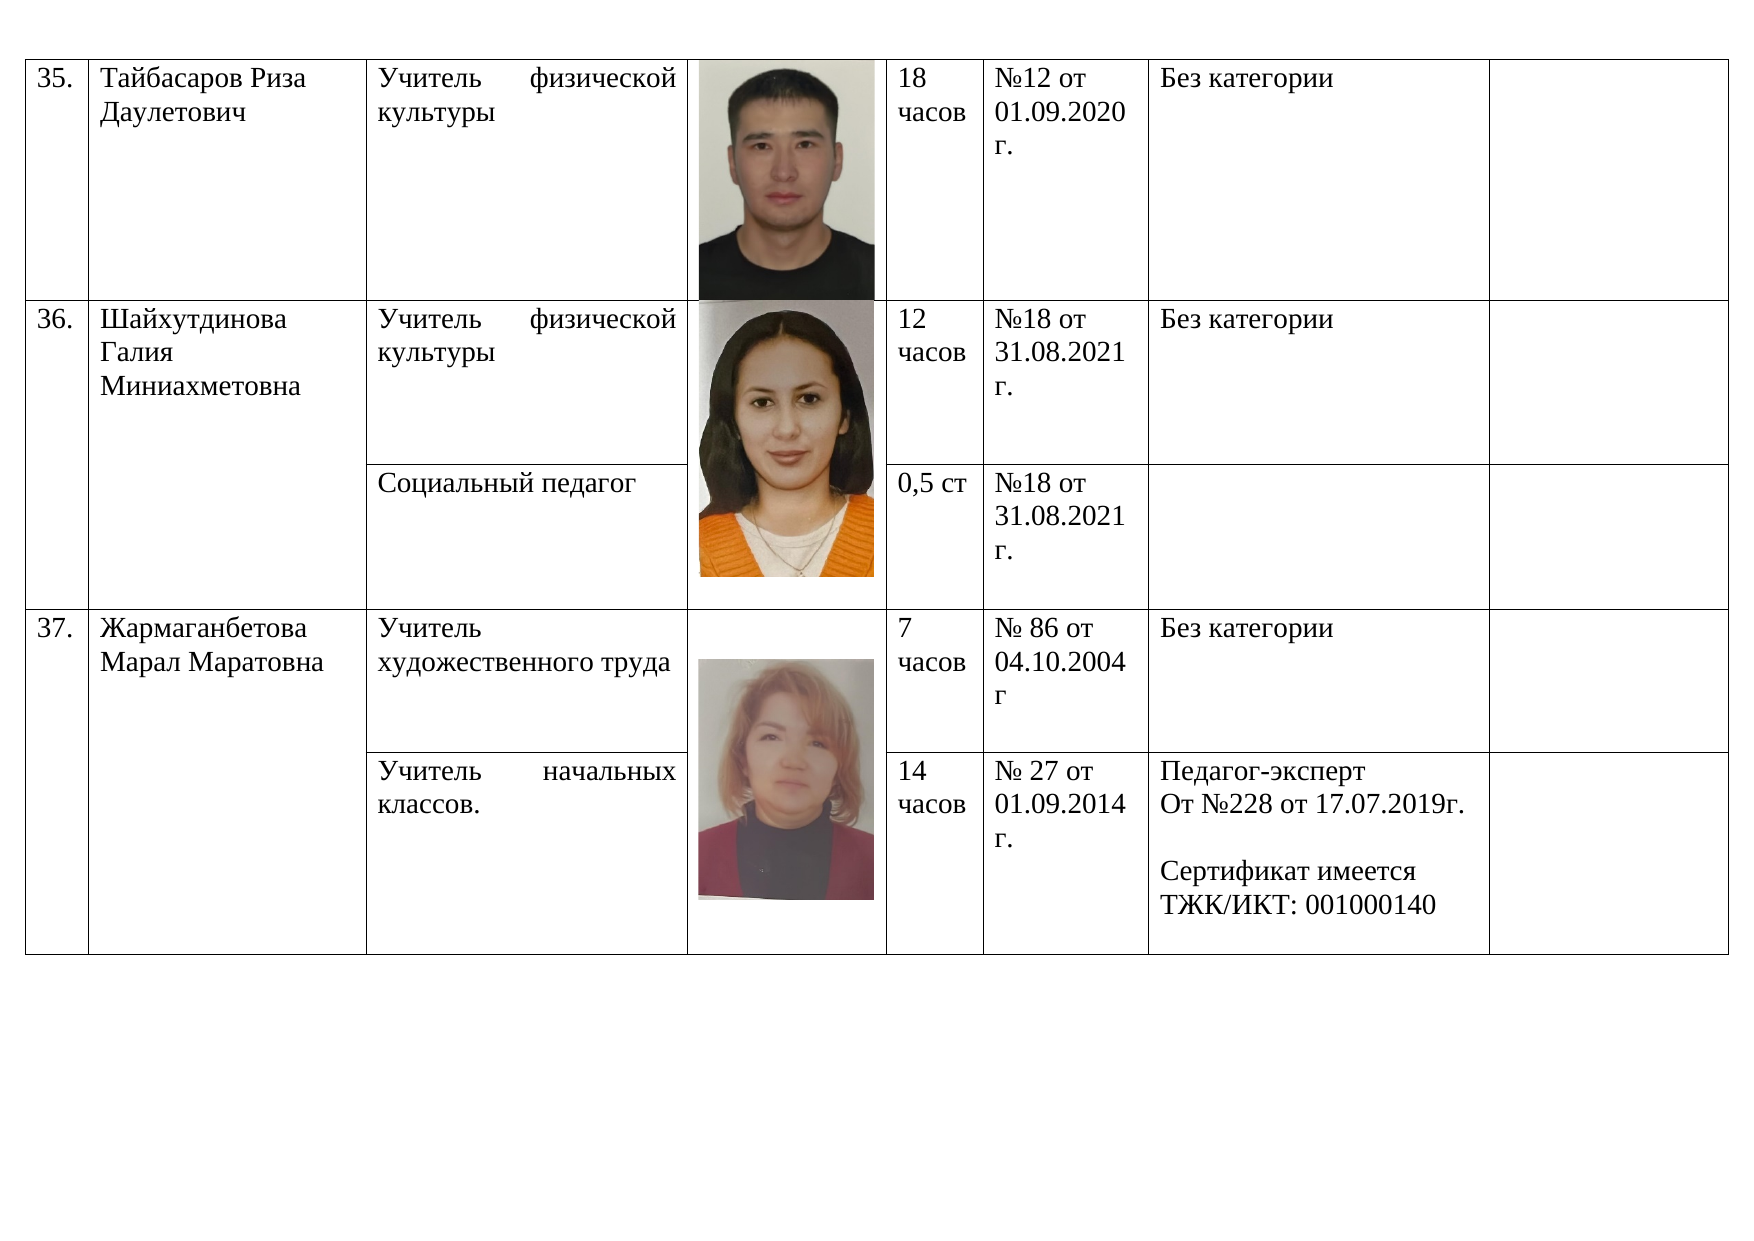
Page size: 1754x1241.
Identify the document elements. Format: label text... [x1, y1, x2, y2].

table_cell 35. [26, 60, 88, 300]
table_cell [1490, 60, 1728, 300]
table_cell [1490, 610, 1728, 752]
table_cell [1490, 301, 1728, 464]
table_cell 37. [26, 610, 88, 954]
table_cell 7 часов [887, 610, 983, 752]
table_cell 14 часов [887, 753, 983, 954]
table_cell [367, 60, 687, 300]
table_cell Без категории [1149, 610, 1489, 752]
table_cell Шайхутдинова Галия Миниахметовна [89, 301, 366, 609]
table_cell Учитель художественного труда [367, 610, 687, 752]
table_cell Без категории [1149, 301, 1489, 464]
table_cell № 27 от 01.09.2014г. [984, 753, 1148, 954]
table_cell Социальный педагог [367, 465, 687, 609]
table_cell [1490, 465, 1728, 609]
table_cell [688, 610, 886, 954]
table_cell Жармаганбетова Марал Маратовна [89, 610, 366, 954]
table_cell №18 от 31.08.2021г. [984, 301, 1148, 464]
table_cell № 86 от 04.10.2004г [984, 610, 1148, 752]
table_cell №18 от 31.08.2021г. [984, 465, 1148, 609]
table_cell 18 часов [887, 60, 983, 300]
table_cell [688, 60, 698, 300]
picture [698, 60, 875, 576]
table_cell [1490, 753, 1728, 954]
table_cell Учитель физической культуры [367, 301, 687, 464]
table_cell [875, 60, 886, 300]
table_cell Педагог-эксперт От №228 от 17.07.2019г. Сертификат имеется ТЖК/ИКТ: 001000140 [1149, 753, 1489, 954]
table_cell [688, 301, 886, 609]
table_cell 12 часов [887, 301, 983, 464]
table_cell 0,5 ст [887, 465, 983, 609]
table_cell Без категории [1149, 60, 1489, 300]
table_cell [1149, 465, 1489, 609]
table_cell 36. [26, 301, 88, 609]
table_cell №12 от 01.09.2020г. [984, 60, 1148, 300]
table_cell Тайбасаров Риза Даулетович [89, 60, 366, 300]
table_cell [367, 753, 687, 954]
